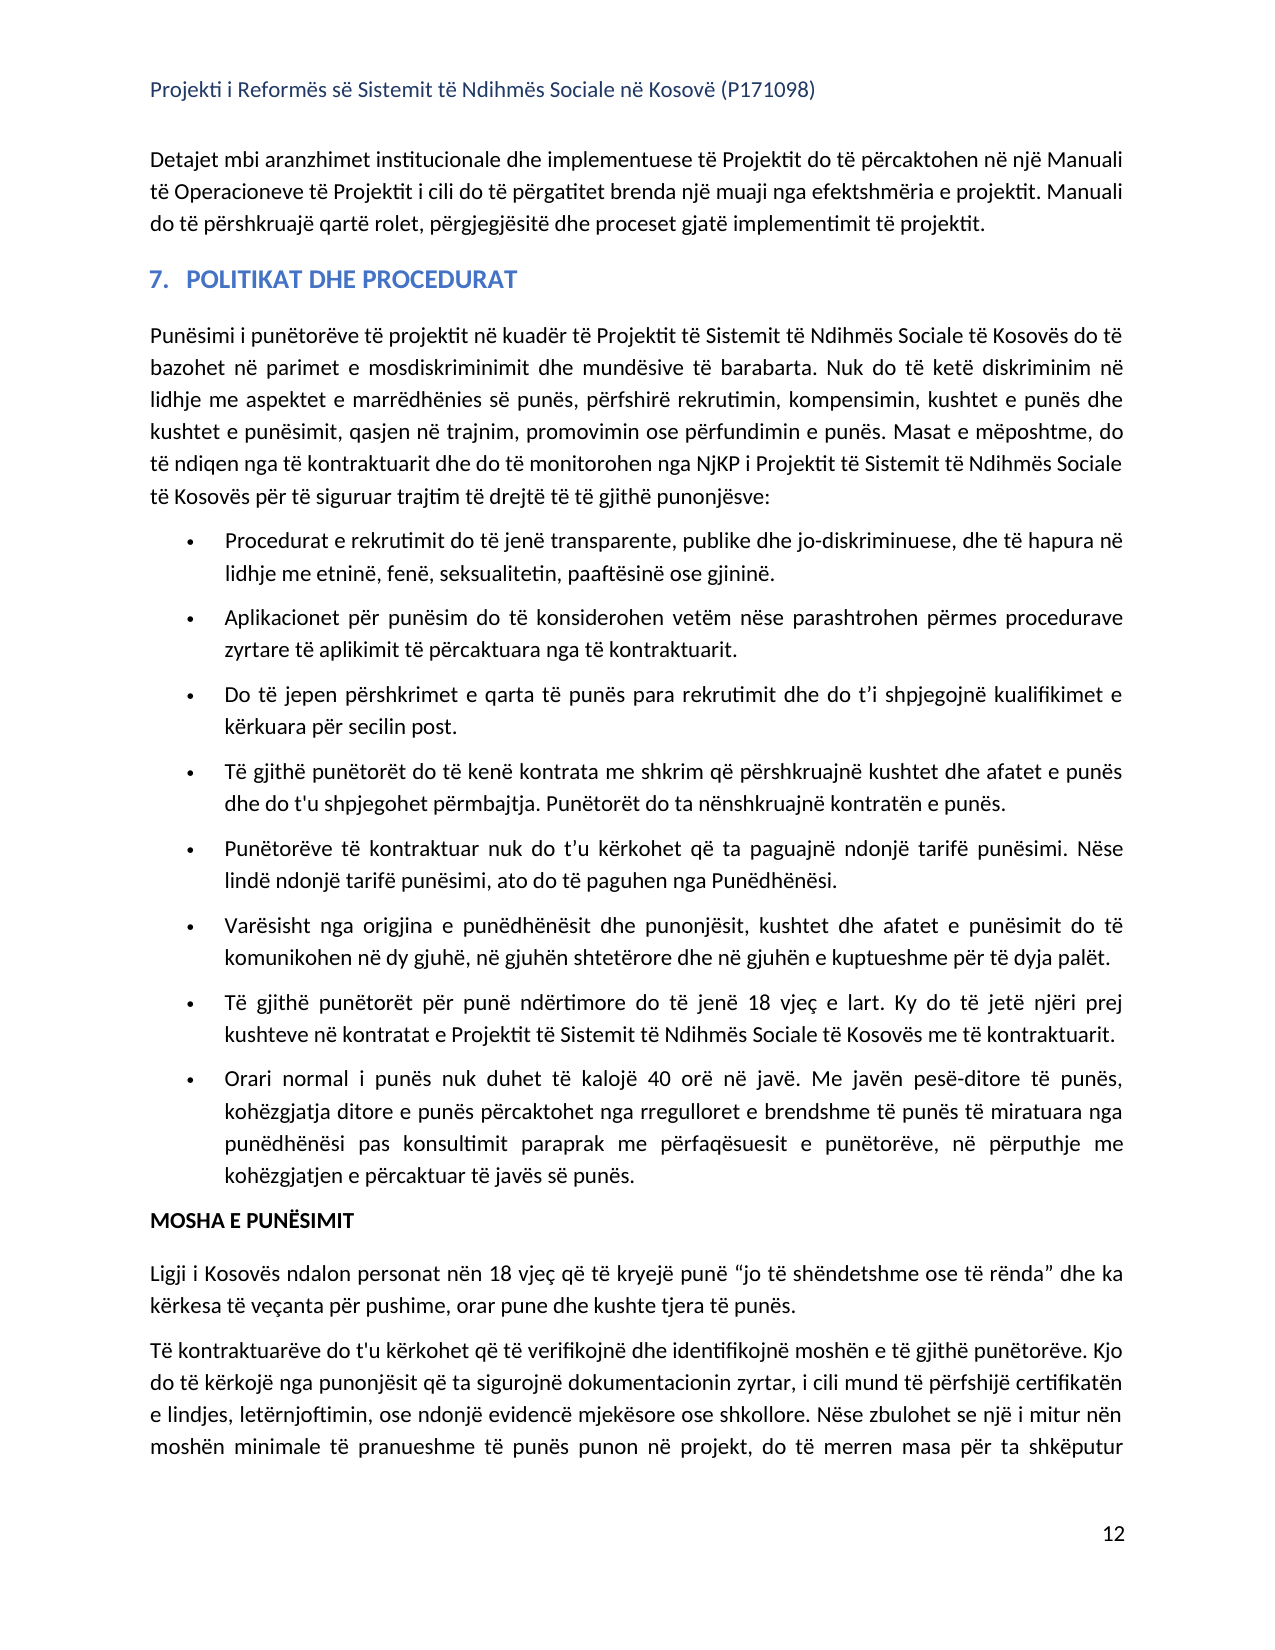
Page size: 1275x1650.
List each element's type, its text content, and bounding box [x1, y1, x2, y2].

subtitle POLITIKAT DHE PROCEDURAT [148, 262, 1125, 295]
text Të gjithë punëtorët për punë ndërtimore do të jenë 18 vjeç e lart. Ky do të jetë njëri prej kushteve në kontratat e Projektit të Sistemit të Ndihmës Sociale të Kosovës me të kontraktuarit. [187, 988, 1125, 1048]
text Punëtorëve të kontraktuar nuk do t’u kërkohet që ta paguajnë ndonjë tarifë punësimi. Nëse lindë ndonjë tarifë punësimi, ato do të paguhen nga Punëdhënësi. [187, 834, 1125, 894]
text Procedurat e rekrutimit do të jenë transparente, publike dhe jo-diskriminuese, dhe të hapura në lidhje me etninë, fenë, seksualitetin, paaftësinë ose gjininë. [187, 526, 1125, 587]
text MOSHA E PUNËSIMIT [150, 1206, 1125, 1234]
text Detajet mbi aranzhimet institucionale dhe implementuese të Projektit do të përcaktohen në një Manuali të Operacioneve të Projektit i cili do të përgatitet brenda një muaji nga efektshmëria e projektit. Manuali do të përshkruajë qartë rolet, përgjegjësitë dhe proceset gjatë implementimit të projektit. [150, 145, 1125, 237]
text Varësisht nga origjina e punëdhënësit dhe punonjësit, kushtet dhe afatet e punësimit do të komunikohen në dy gjuhë, në gjuhën shtetërore dhe në gjuhën e kuptueshme për të dyja palët. [187, 911, 1125, 971]
text Do të jepen përshkrimet e qarta të punës para rekrutimit dhe do t’i shpjegojnë kualifikimet e kërkuara për secilin post. [187, 680, 1125, 740]
text Aplikacionet për punësim do të konsiderohen vetëm nëse parashtrohen përmes procedurave zyrtare të aplikimit të përcaktuara nga të kontraktuarit. [187, 603, 1125, 663]
text Ligji i Kosovës ndalon personat nën 18 vjeç që të kryejë punë “jo të shëndetshme ose të rënda” dhe ka kërkesa të veçanta për pushime, orar pune dhe kushte tjera të punës. [150, 1259, 1125, 1319]
text Orari normal i punës nuk duhet të kalojë 40 orë në javë. Me javën pesë-ditore të punës, kohëzgjatja ditore e punës përcaktohet nga rregulloret e brendshme të punës të miratuara nga punëdhënësi pas konsultimit paraprak me përfaqësuesit e punëtorëve, në përputhje me kohëzgjatjen e përcaktuar të javës së punës. [187, 1064, 1125, 1189]
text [150, 1336, 1125, 1460]
list Punësimi i punëtorëve të projektit në kuadër të Projektit të Sistemit të Ndihmës Sociale të Kosovës do të bazohet në parimet e mosdiskriminimit dhe mundësive të barabarta. Nuk do të ketë diskriminim në lidhje me aspektet e marrëdhënies së punës, përfshirë rekrutimin, kompensimin, kushtet e punës dhe kushtet e punësimit, qasjen në trajnim, promovimin ose përfundimin e punës. Masat e mëposhtme, do të ndiqen nga të kontraktuarit dhe do të monitorohen nga NjKP i Projektit të Sistemit të Ndihmës Sociale të Kosovës për të siguruar trajtim të drejtë të të gjithë punonjësve: [150, 321, 1125, 510]
text Të gjithë punëtorët do të kenë kontrata me shkrim që përshkruajnë kushtet dhe afatet e punës dhe do t'u shpjegohet përmbajtja. Punëtorët do ta nënshkruajnë kontratën e punës. [187, 757, 1125, 817]
